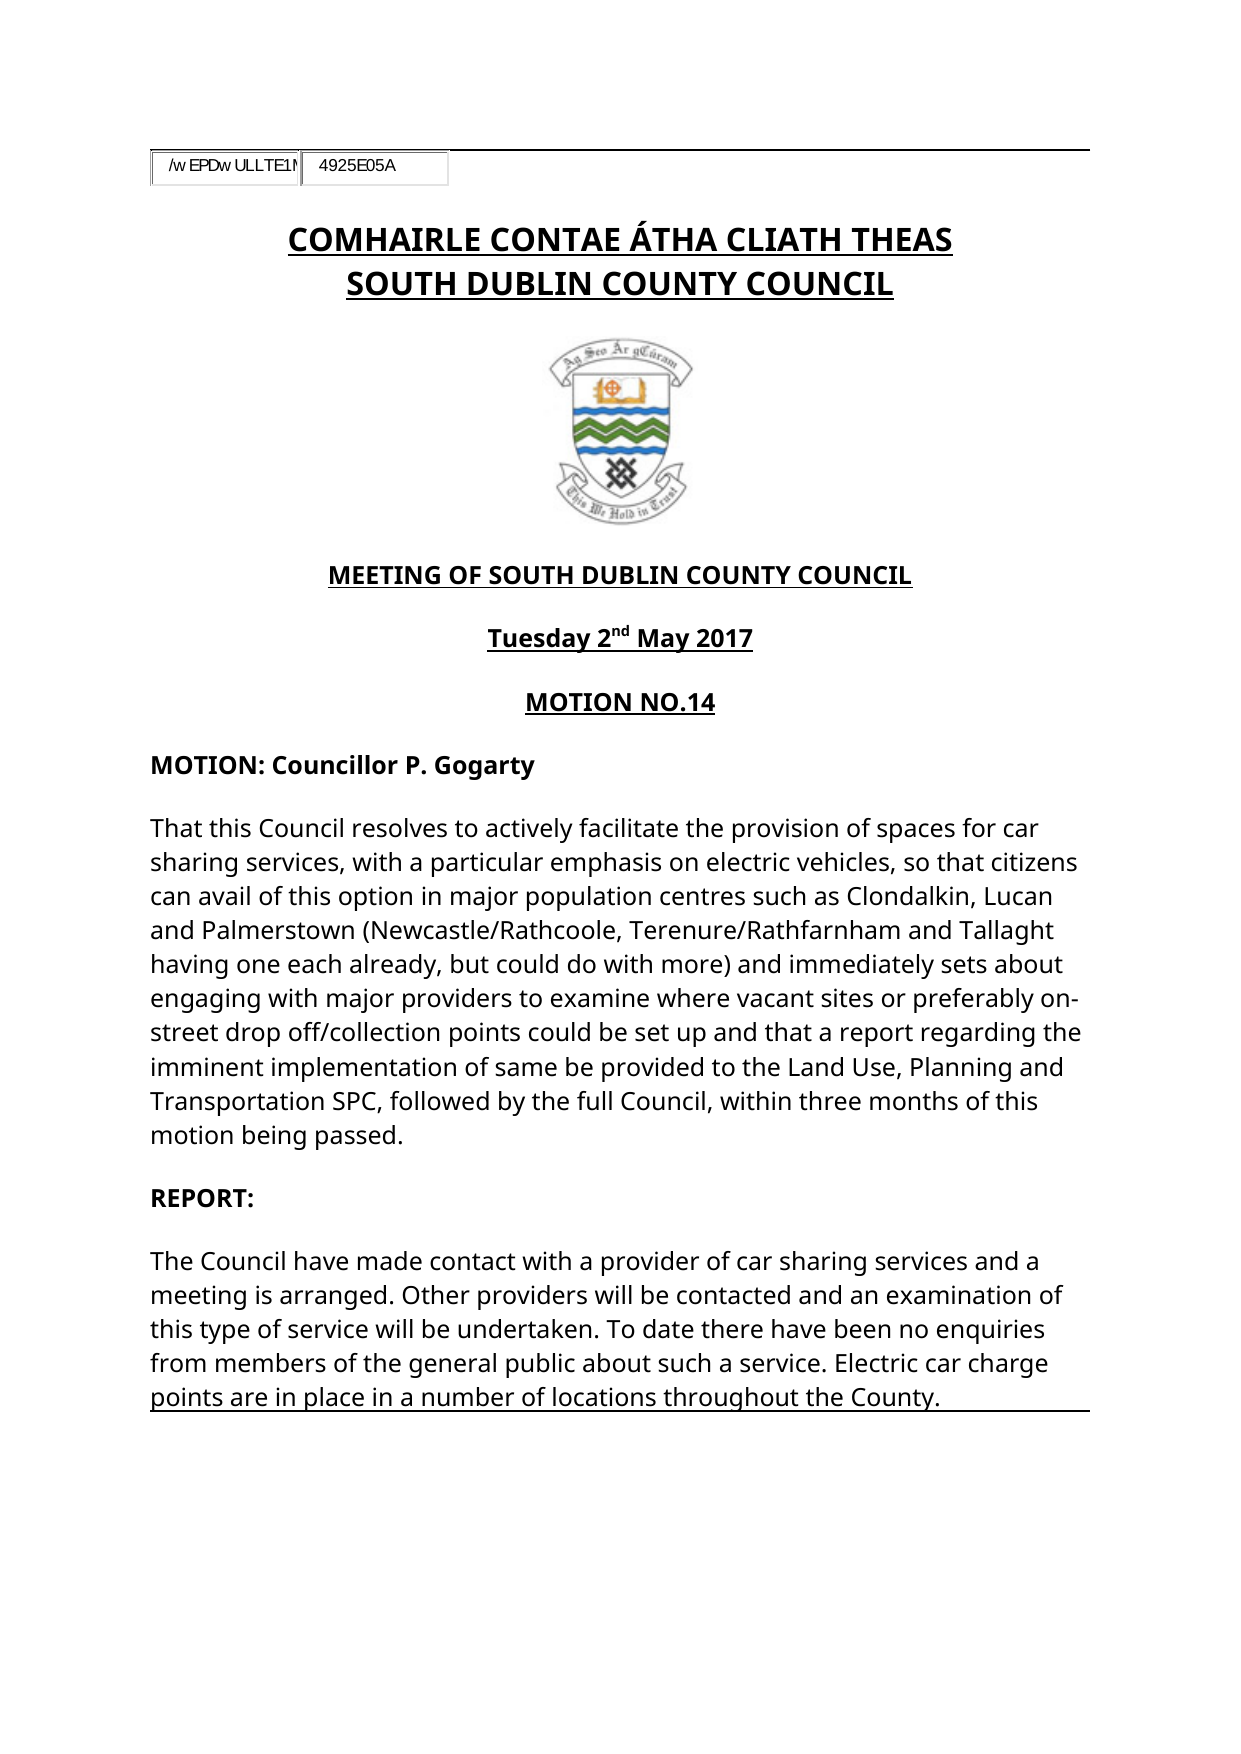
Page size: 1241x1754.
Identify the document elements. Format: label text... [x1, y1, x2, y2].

text That this Council resolves to actively facilitate the provision of spaces for car sharing services, with a particular emphasis on electric vehicles, so that citizens can avail of this option in major population centres such as Clondalkin, Lucan and Palmerstown (Newcastle/Rathcoole, Terenure/Rathfarnham and Tallaght having one each already, but could do with more) and immediately sets about engaging with major providers to examine where vacant sites or preferably on-street drop off/collection points could be set up and that a report regarding the imminent implementation of same be provided to the Land Use, Planning and Transportation SPC, followed by the full Council, within three months of this motion being passed. [150, 811, 1090, 1151]
text COMHAIRLE CONTAE ÁTHA CLIATH THEAS SOUTH DUBLIN COUNTY COUNCIL [150, 217, 1090, 305]
text The Council have made contact with a provider of car sharing services and a meeting is arranged. Other providers will be contacted and an examination of this type of service will be undertaken. To date there have been no enquiries from members of the general public about such a service. Electric car charge points are in place in a number of locations throughout the County. [150, 1244, 1090, 1410]
text REPORT: [150, 1181, 1090, 1214]
picture [542, 336, 699, 527]
text MEETING OF SOUTH DUBLIN COUNTY COUNCIL [150, 558, 1090, 592]
text MOTION NO.14 [150, 684, 1090, 718]
text MOTION: Councillor P. Gogarty [150, 747, 1090, 782]
text Tuesday 2nd May 2017 [150, 621, 1090, 655]
